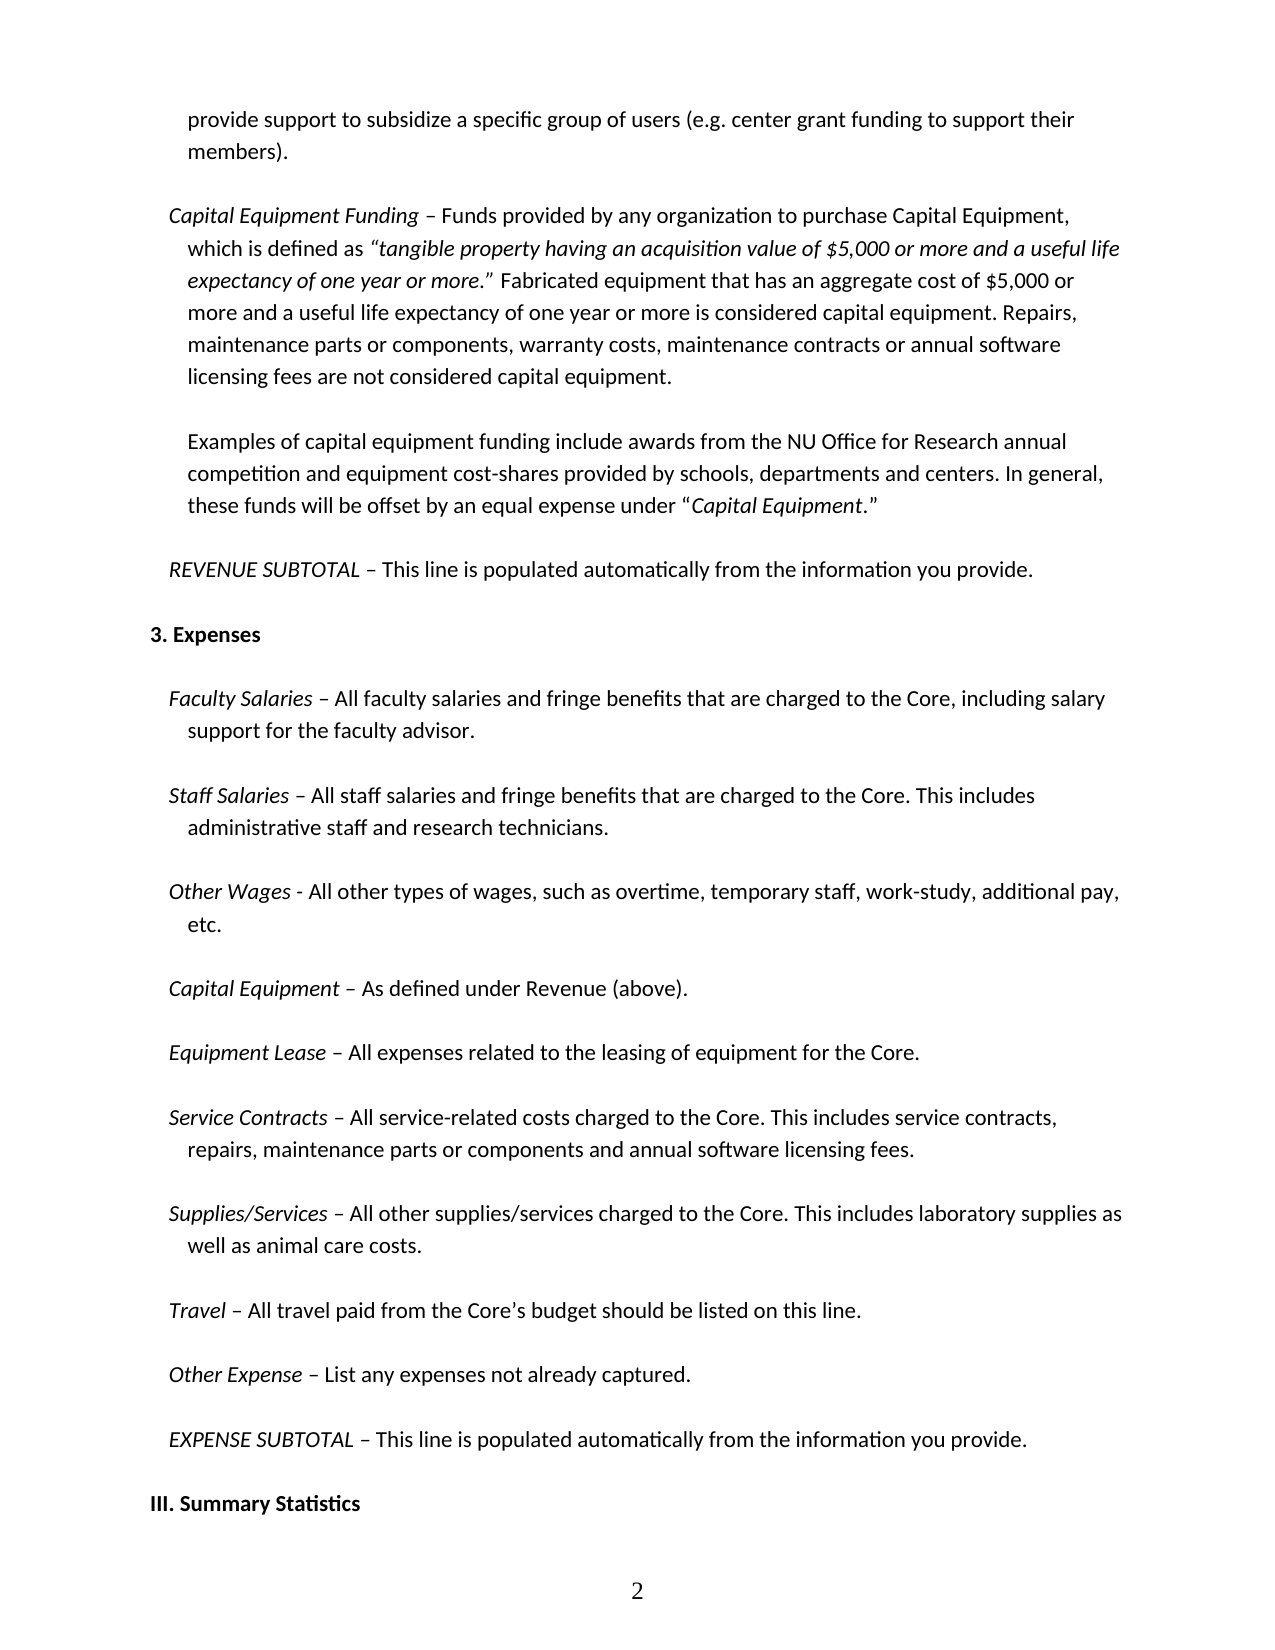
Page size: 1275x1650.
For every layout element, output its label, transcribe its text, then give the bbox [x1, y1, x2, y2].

text Service Contracts – All service-related costs charged to the Core. This includes service contracts, repairs, maintenance parts or components and annual software licensing fees. [169, 1103, 1125, 1163]
text Capital Equipment – As defined under Revenue (above). [169, 974, 1125, 1002]
text Other Expense – List any expenses not already captured. [169, 1360, 1125, 1388]
text 3. Expenses [150, 620, 1125, 648]
text Equipment Lease – All expenses related to the leasing of equipment for the Core. [169, 1038, 1125, 1066]
text EXPENSE SUBTOTAL – This line is populated automatically from the information you provide. [169, 1425, 1125, 1453]
text Capital Equipment Funding – Funds provided by any organization to purchase Capital Equipment, which is defined as “tangible property having an acquisition value of $5,000 or more and a useful life expectancy of one year or more.” Fabricated equipment that has an aggregate cost of $5,000 or more and a useful life expectancy of one year or more is considered capital equipment. Repairs, maintenance parts or components, warranty costs, maintenance contracts or annual software licensing fees are not considered capital equipment. [169, 202, 1125, 391]
text Other Wages - All other types of wages, such as overtime, temporary staff, work-study, additional pay, etc. [169, 877, 1125, 938]
text Faculty Salaries – All faculty salaries and fringe benefits that are charged to the Core, including salary support for the faculty advisor. [169, 684, 1125, 744]
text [169, 105, 1125, 165]
text Supplies/Services – All other supplies/services charged to the Core. This includes laboratory supplies as well as animal care costs. [169, 1199, 1125, 1259]
text Travel – All travel paid from the Core’s budget should be listed on this line. [169, 1296, 1125, 1324]
text III. Summary Statistics [150, 1489, 1125, 1517]
text Staff Salaries – All staff salaries and fringe benefits that are charged to the Core. This includes administrative staff and research technicians. [169, 781, 1125, 841]
text REVENUE SUBTOTAL – This line is populated automatically from the information you provide. [169, 556, 1125, 584]
text Examples of capital equipment funding include awards from the NU Office for Research annual competition and equipment cost-shares provided by schools, departments and centers. In general, these funds will be offset by an equal expense under “Capital Equipment.” [187, 427, 1125, 519]
